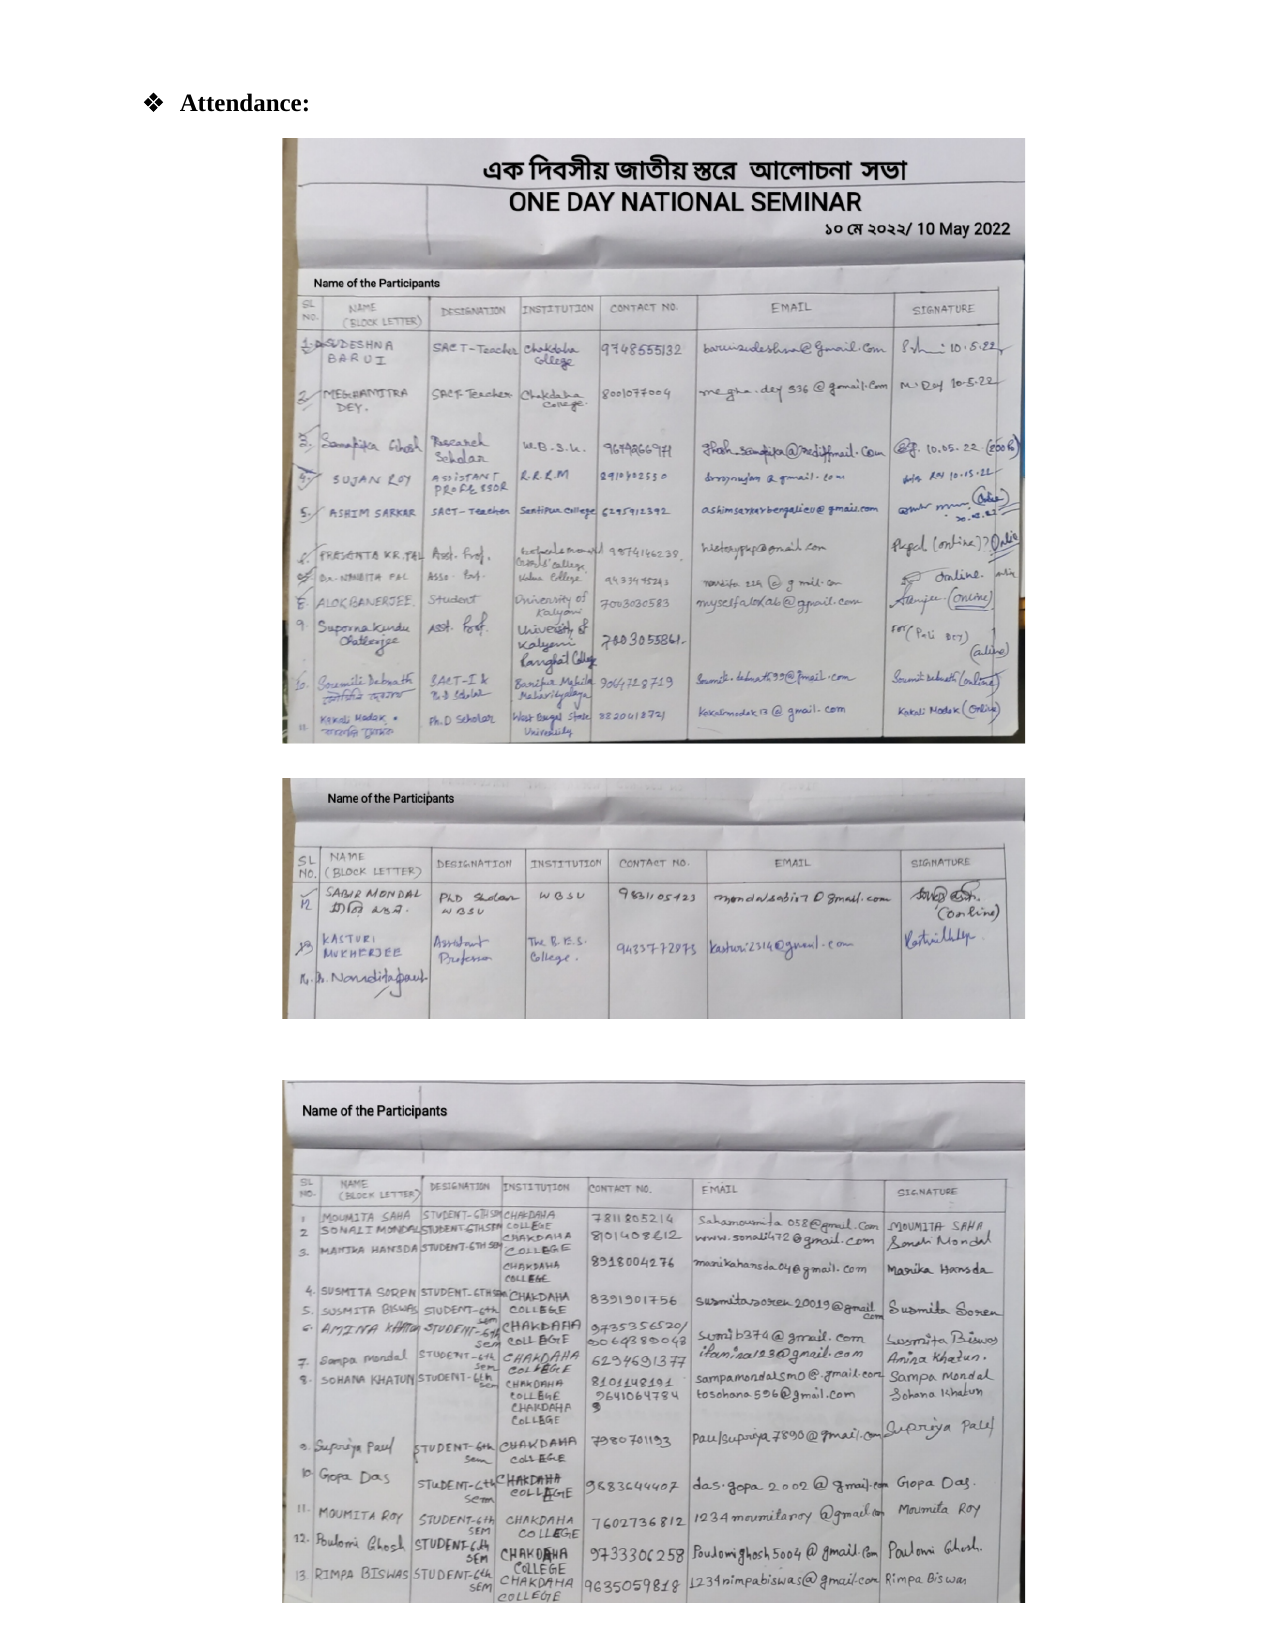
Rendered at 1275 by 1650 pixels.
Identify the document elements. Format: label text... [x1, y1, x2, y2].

picture [282, 1080, 1026, 1603]
picture [282, 778, 1026, 1019]
picture [282, 138, 1026, 745]
list Attendance: [142, 88, 1191, 117]
